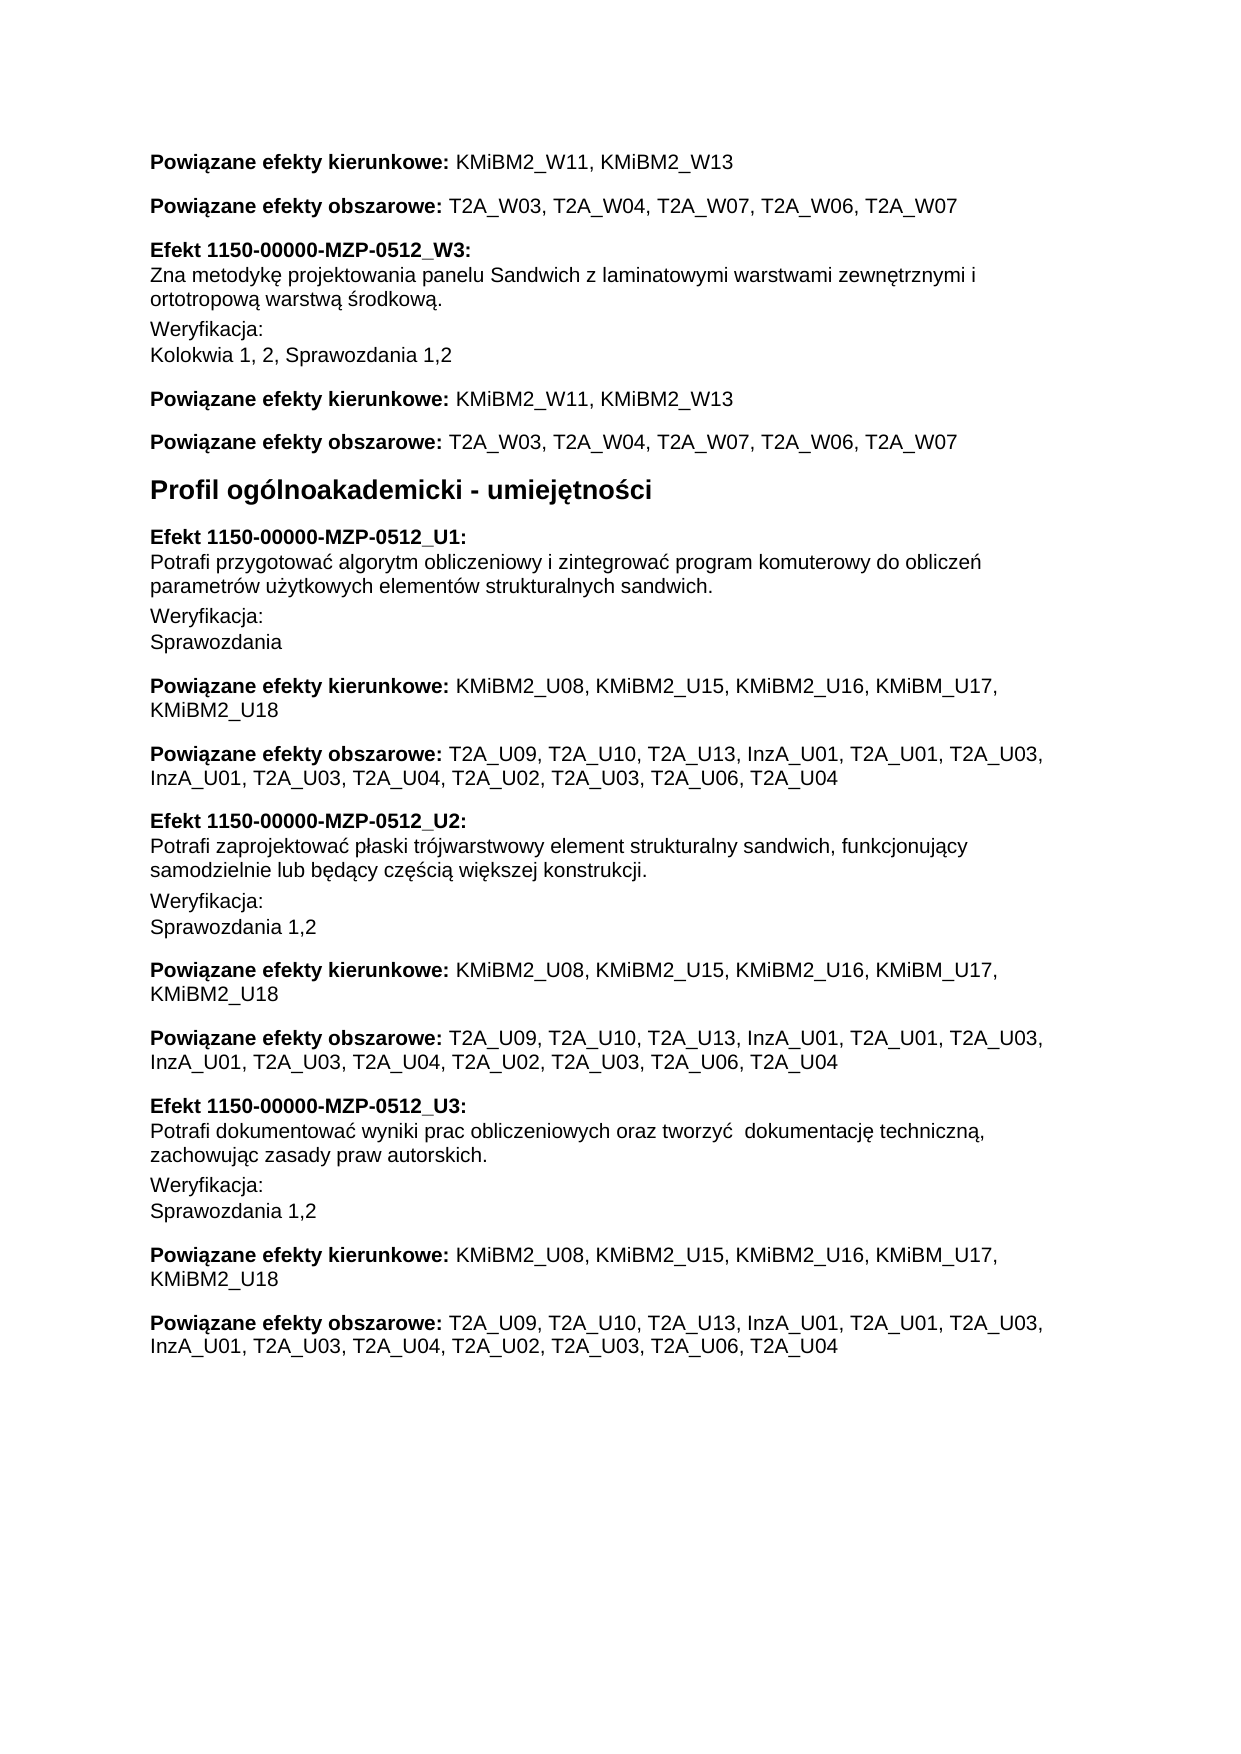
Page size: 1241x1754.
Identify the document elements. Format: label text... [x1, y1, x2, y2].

text Efekt 1150-00000-MZP-0512_U1: [150, 525, 1090, 549]
text Efekt 1150-00000-MZP-0512_U3: [150, 1094, 1090, 1118]
text Potrafi przygotować algorytm obliczeniowy i zintegrować program komuterowy do obliczeń parametrów użytkowych elementów strukturalnych sandwich. [150, 550, 1090, 598]
text Zna metodykę projektowania panelu Sandwich z laminatowymi warstwami zewnętrznymi i ortotropową warstwą środkową. [150, 262, 1090, 310]
text Efekt 1150-00000-MZP-0512_W3: [150, 237, 1090, 261]
text Powiązane efekty kierunkowe: KMiBM2_U08, KMiBM2_U15, KMiBM2_U16, KMiBM_U17, KMiBM2_U18 [150, 1243, 1090, 1291]
text Powiązane efekty kierunkowe: KMiBM2_U08, KMiBM2_U15, KMiBM2_U16, KMiBM_U17, KMiBM2_U18 [150, 674, 1090, 722]
text Powiązane efekty kierunkowe: KMiBM2_U08, KMiBM2_U15, KMiBM2_U16, KMiBM_U17, KMiBM2_U18 [150, 958, 1090, 1006]
text Sprawozdania 1,2 [150, 1199, 1090, 1223]
text Sprawozdania 1,2 [150, 914, 1090, 938]
text Powiązane efekty obszarowe: T2A_U09, T2A_U10, T2A_U13, InzA_U01, T2A_U01, T2A_U03, InzA_U01, T2A_U03, T2A_U04, T2A_U02, T2A_U03, T2A_U06, T2A_U04 [150, 742, 1090, 789]
text Weryfikacja: [150, 888, 1090, 912]
text Potrafi dokumentować wyniki prac obliczeniowych oraz tworzyć dokumentację techniczną, zachowując zasady praw autorskich. [150, 1119, 1090, 1167]
text Sprawozdania [150, 630, 1090, 654]
text Potrafi zaprojektować płaski trójwarstwowy element strukturalny sandwich, funkcjonujący samodzielnie lub będący częścią większej konstrukcji. [150, 834, 1090, 882]
subtitle Profil ogólnoakademicki - umiejętności [150, 474, 1090, 505]
text Weryfikacja: [150, 1173, 1090, 1197]
text Kolokwia 1, 2, Sprawozdania 1,2 [150, 343, 1090, 367]
text Powiązane efekty obszarowe: T2A_U09, T2A_U10, T2A_U13, InzA_U01, T2A_U01, T2A_U03, InzA_U01, T2A_U03, T2A_U04, T2A_U02, T2A_U03, T2A_U06, T2A_U04 [150, 1026, 1090, 1074]
text Powiązane efekty kierunkowe: KMiBM2_W11, KMiBM2_W13 [150, 150, 1090, 174]
text Powiązane efekty obszarowe: T2A_U09, T2A_U10, T2A_U13, InzA_U01, T2A_U01, T2A_U03, InzA_U01, T2A_U03, T2A_U04, T2A_U02, T2A_U03, T2A_U06, T2A_U04 [150, 1310, 1090, 1358]
text Powiązane efekty obszarowe: T2A_W03, T2A_W04, T2A_W07, T2A_W06, T2A_W07 [150, 430, 1090, 454]
text Weryfikacja: [150, 317, 1090, 341]
text Powiązane efekty kierunkowe: KMiBM2_W11, KMiBM2_W13 [150, 386, 1090, 410]
text Powiązane efekty obszarowe: T2A_W03, T2A_W04, T2A_W07, T2A_W06, T2A_W07 [150, 194, 1090, 218]
text Efekt 1150-00000-MZP-0512_U2: [150, 809, 1090, 833]
text Weryfikacja: [150, 604, 1090, 628]
